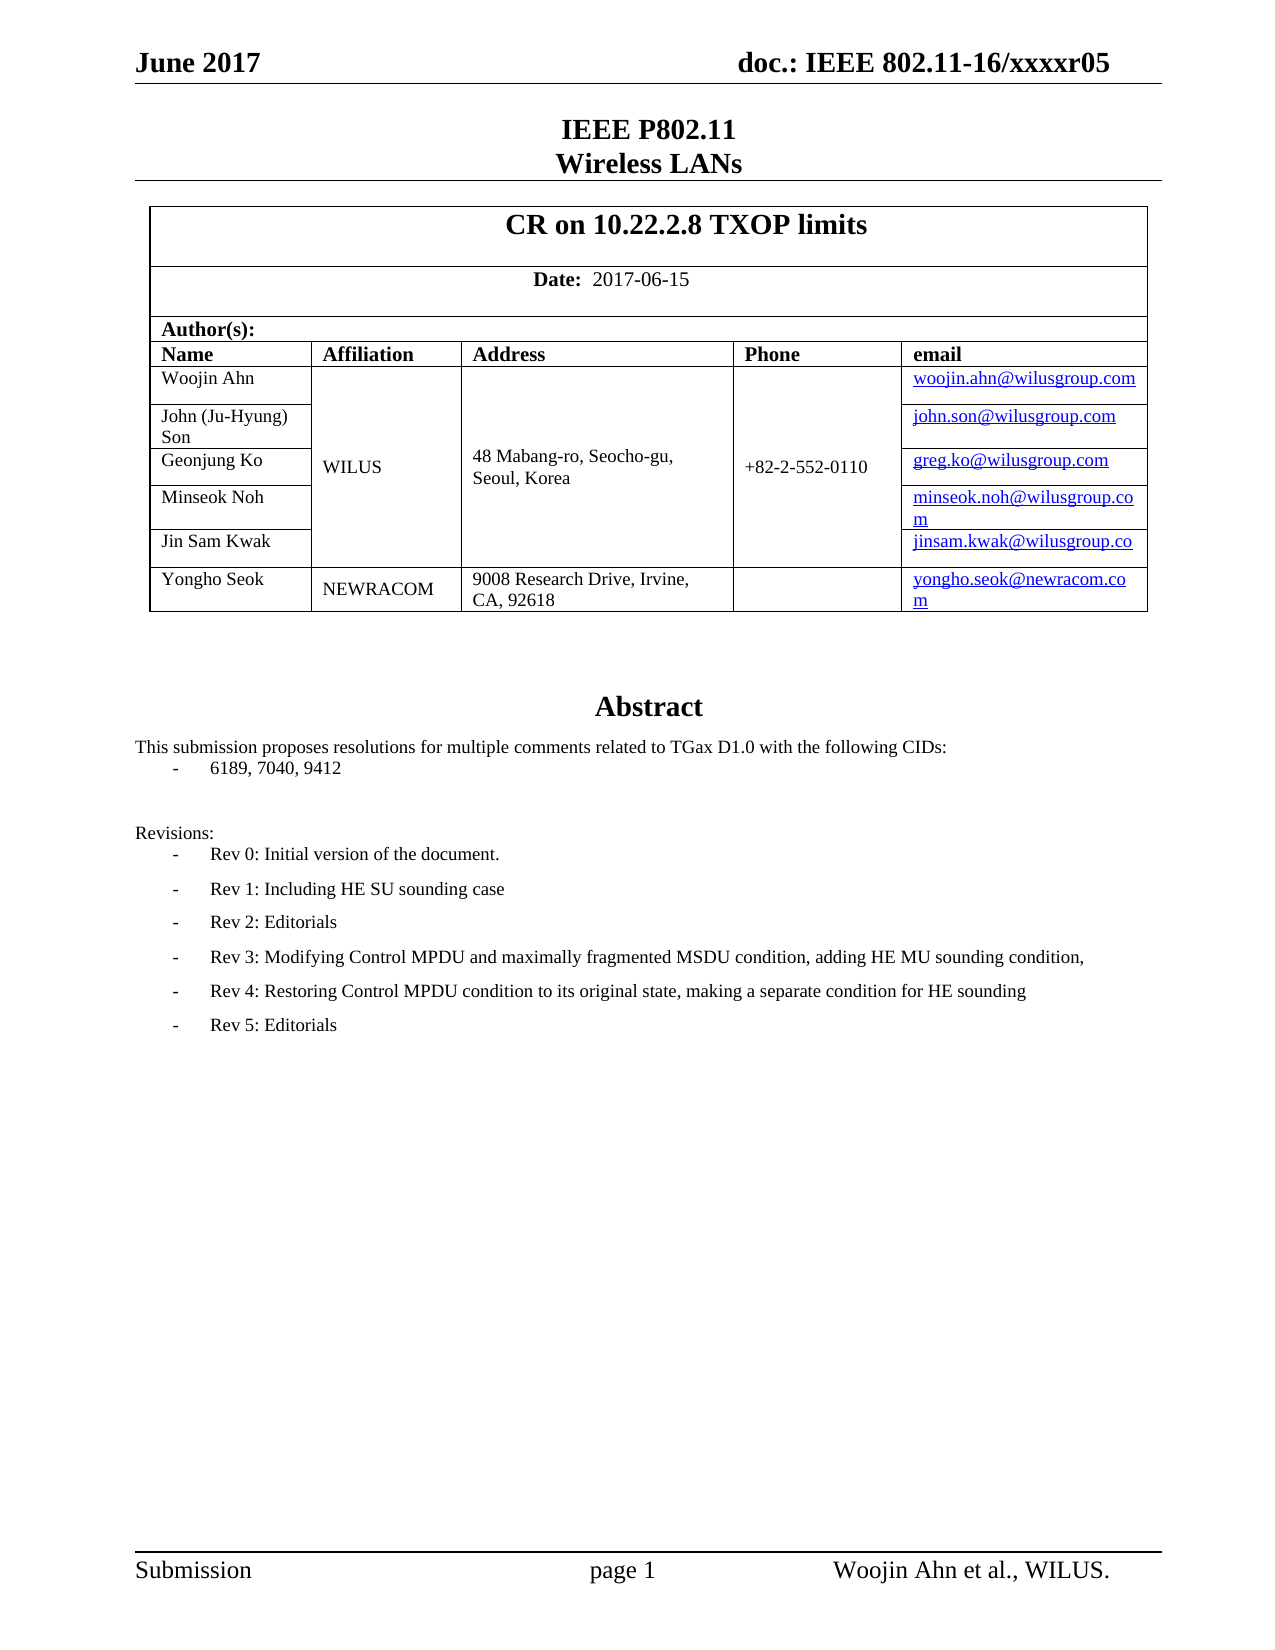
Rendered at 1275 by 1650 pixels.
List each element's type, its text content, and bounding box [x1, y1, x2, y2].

text Abstract [135, 689, 1162, 723]
table_cell Jin Sam Kwak [151, 530, 311, 567]
table_cell John (Ju-Hyung) Son [151, 405, 311, 448]
table_cell yongho.seok@newracom.com [902, 568, 1147, 611]
list Rev 0: Initial version of the document. [172, 843, 1162, 865]
table_cell jinsam.kwak@wilusgroup.co [902, 530, 1147, 567]
list 6189, 7040, 9412 [172, 757, 1162, 779]
table_cell john.son@wilusgroup.com [902, 405, 1147, 448]
list Rev 5: Editorials [172, 1014, 1162, 1035]
table_cell +82-2-552-0110 [734, 367, 901, 567]
table_cell Minseok Noh [151, 486, 311, 529]
table_cell 48 Mabang-ro, Seocho-gu, Seoul, Korea [462, 367, 733, 567]
text IEEE P802.11 Wireless LANs [135, 112, 1162, 180]
table_cell Name [151, 342, 311, 366]
list Rev 2: Editorials [172, 911, 1162, 933]
table_cell Geonjung Ko [151, 449, 311, 485]
table_cell [734, 568, 901, 611]
table_cell Phone [734, 342, 901, 366]
table_cell email [902, 342, 1147, 366]
table_cell greg.ko@wilusgroup.com [902, 449, 1147, 485]
table_cell Woojin Ahn [151, 367, 311, 403]
list Rev 3: Modifying Control MPDU and maximally fragmented MSDU condition, adding HE MU sounding condition, [172, 946, 1162, 967]
table_cell Author(s): [151, 317, 1147, 341]
text This submission proposes resolutions for multiple comments related to TGax D1.0 with the following CIDs: [135, 736, 1162, 757]
table_header CR on 10.22.2.8 TXOP limits [151, 207, 1147, 266]
table_cell NEWRACOM [312, 568, 461, 611]
table_cell Yongho Seok [151, 568, 311, 611]
table_cell Affiliation [312, 342, 461, 366]
text Revisions: [135, 822, 1162, 843]
table_cell minseok.noh@wilusgroup.com [902, 486, 1147, 529]
table_cell 9008 Research Drive, Irvine, CA, 92618 [462, 568, 733, 611]
table_cell Address [462, 342, 733, 366]
list Rev 1: Including HE SU sounding case [172, 877, 1162, 899]
list Rev 4: Restoring Control MPDU condition to its original state, making a separate condition for HE sounding [172, 979, 1162, 1001]
table_cell WILUS [312, 367, 461, 567]
table_cell woojin.ahn@wilusgroup.com [902, 367, 1147, 403]
table_cell Date: 2017-06-15 [151, 267, 1147, 316]
